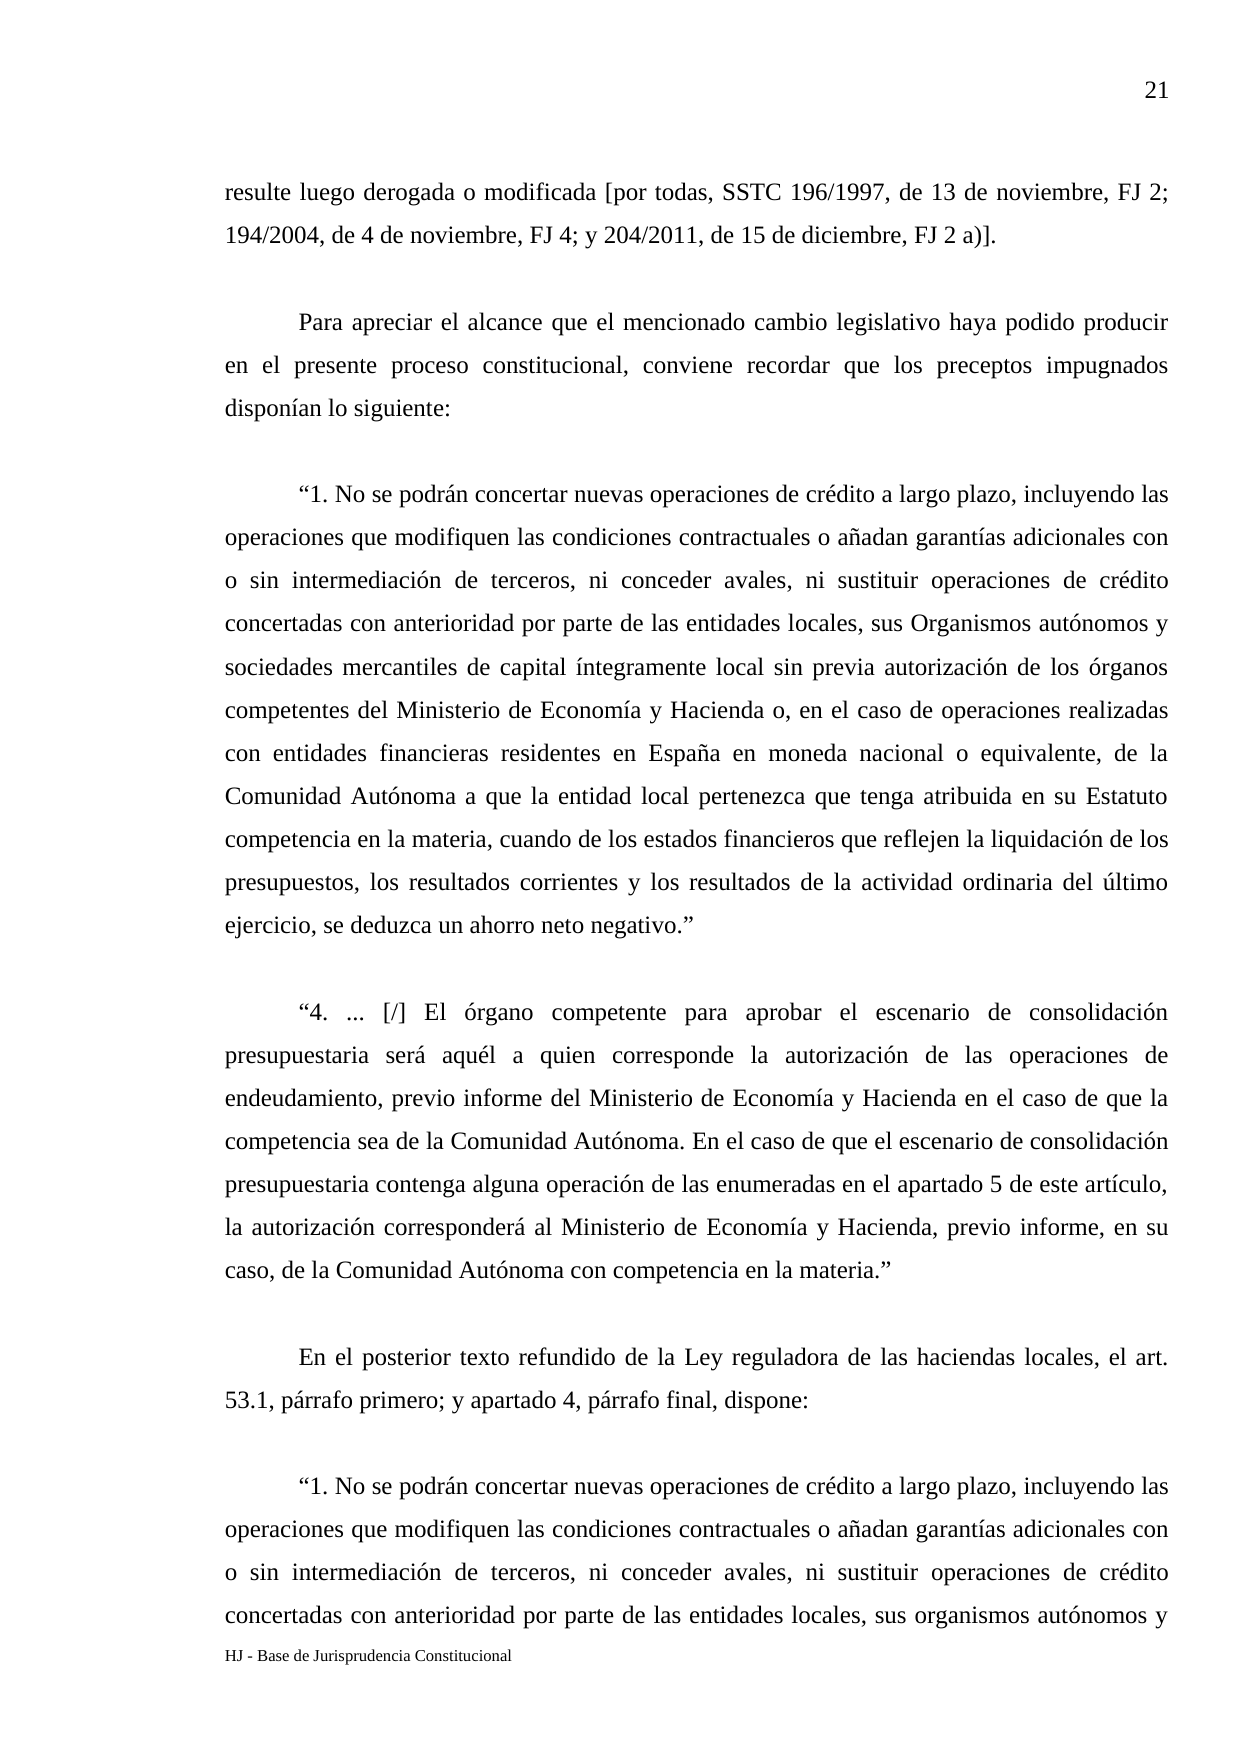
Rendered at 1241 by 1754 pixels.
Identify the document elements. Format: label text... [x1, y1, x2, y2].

text En el posterior texto refundido de la Ley reguladora de las haciendas locales, el art. 53.1, párrafo primero; y apartado 4, párrafo final, dispone: [224, 1342, 1169, 1413]
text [224, 177, 1169, 249]
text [224, 1471, 1169, 1629]
text “1. No se podrán concertar nuevas operaciones de crédito a largo plazo, incluyendo las operaciones que modifiquen las condiciones contractuales o añadan garantías adicionales con o sin intermediación de terceros, ni conceder avales, ni sustituir operaciones de crédito concertadas con anterioridad por parte de las entidades locales, sus Organismos autónomos y sociedades mercantiles de capital íntegramente local sin previa autorización de los órganos competentes del Ministerio de Economía y Hacienda o, en el caso de operaciones realizadas con entidades financieras residentes en España en moneda nacional o equivalente, de la Comunidad Autónoma a que la entidad local pertenezca que tenga atribuida en su Estatuto competencia en la materia, cuando de los estados financieros que reflejen la liquidación de los presupuestos, los resultados corrientes y los resultados de la actividad ordinaria del último ejercicio, se deduzca un ahorro neto negativo.” [224, 479, 1169, 939]
text Para apreciar el alcance que el mencionado cambio legislativo haya podido producir en el presente proceso constitucional, conviene recordar que los preceptos impugnados disponían lo siguiente: [224, 307, 1169, 422]
text “4. ... [/] El órgano competente para aprobar el escenario de consolidación presupuestaria será aquél a quien corresponde la autorización de las operaciones de endeudamiento, previo informe del Ministerio de Economía y Hacienda en el caso de que la competencia sea de la Comunidad Autónoma. En el caso de que el escenario de consolidación presupuestaria contenga alguna operación de las enumeradas en el apartado 5 de este artículo, la autorización corresponderá al Ministerio de Economía y Hacienda, previo informe, en su caso, de la Comunidad Autónoma con competencia en la materia.” [224, 997, 1169, 1284]
